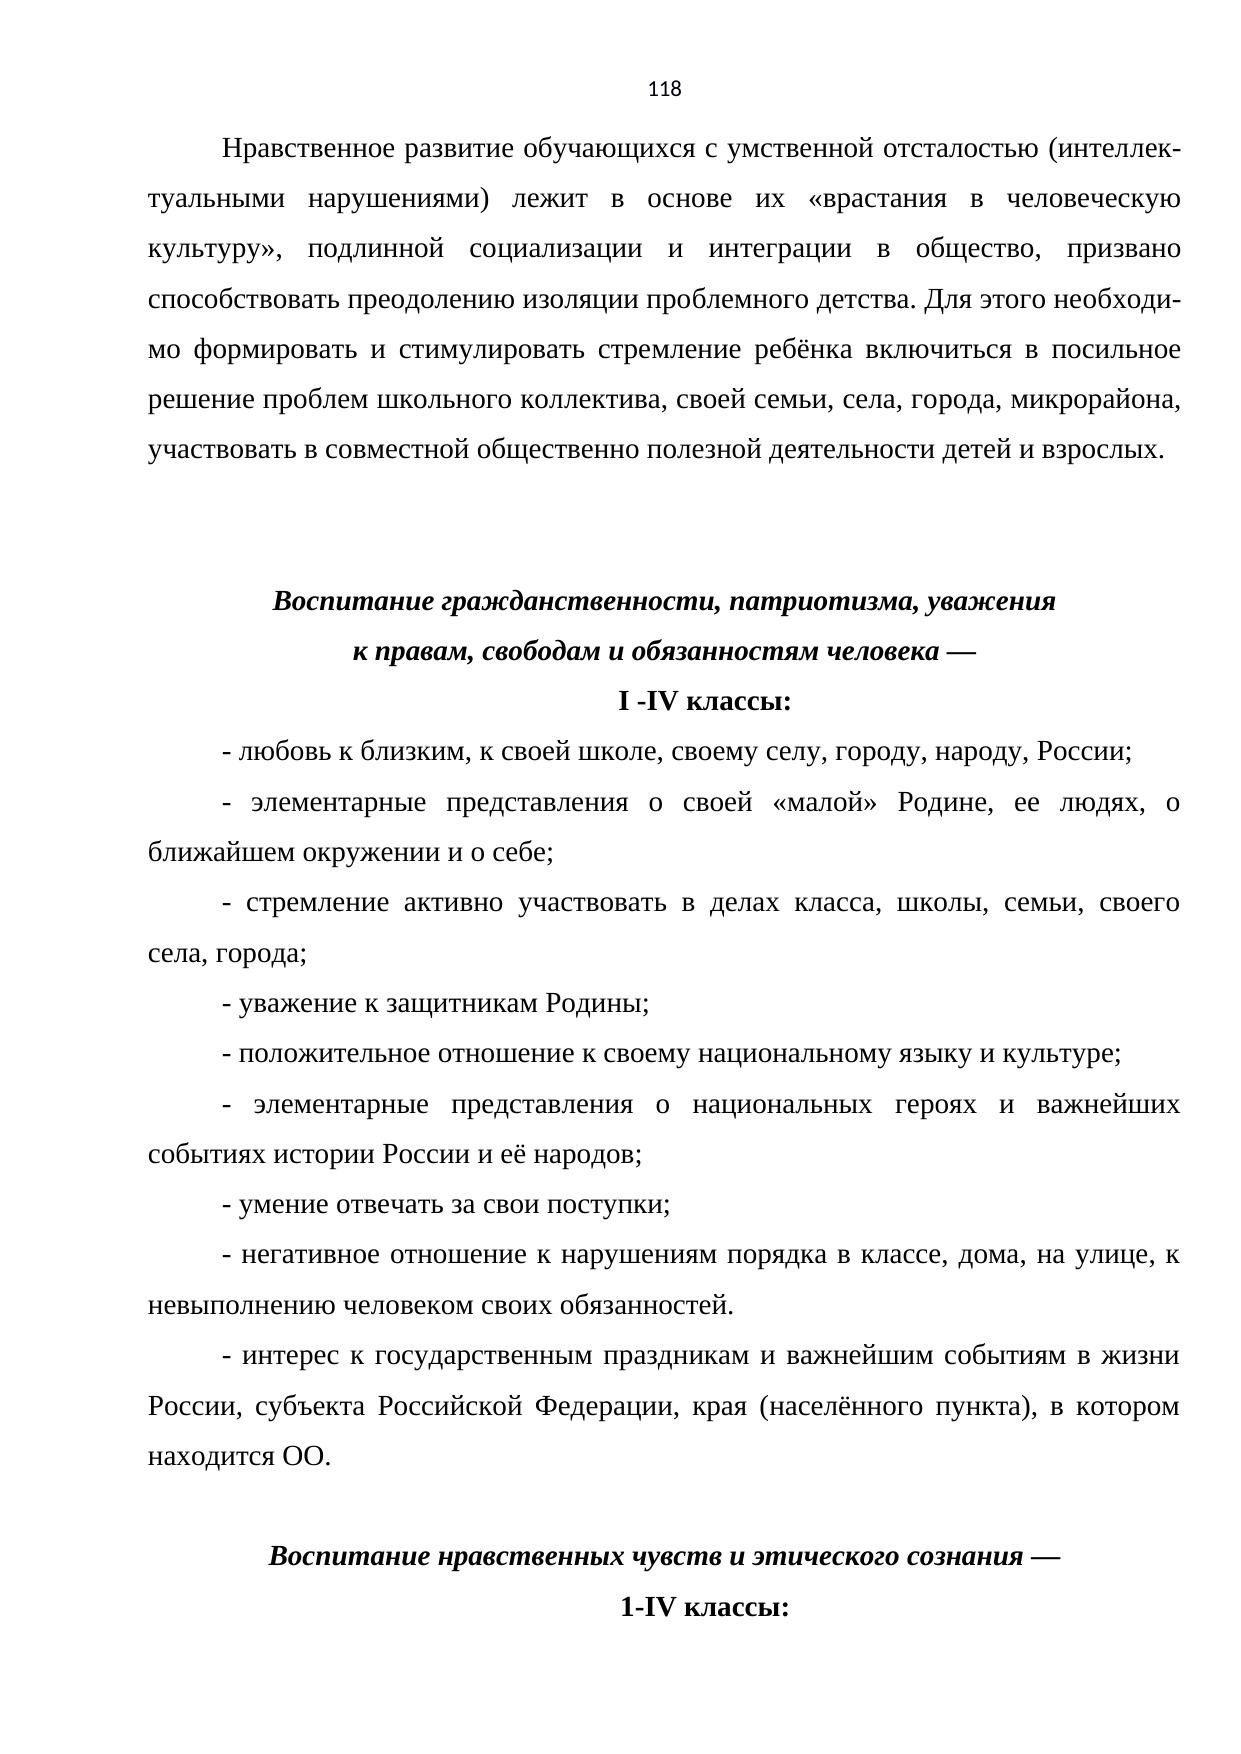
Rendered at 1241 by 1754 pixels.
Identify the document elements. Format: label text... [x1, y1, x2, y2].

text - элементарные представления о своей «малой» Родине, ее людях, о ближайшем окружении и о себе; [148, 784, 1181, 868]
text Нравственное развитие обучающихся с умственной отсталостью (интеллектуальными нарушениями) лежит в основе их «врастания в человеческую культуру», подлинной социализации и интеграции в общество, призвано способствовать преодолению изоляции проблемного детства. Для этого необходимо формировать и стимулировать стремление ребёнка включиться в посильное решение проблем школьного коллектива, своей семьи, села, города, микрорайона, участвовать в совместной общественно полезной деятельности детей и взрослых. [148, 130, 1181, 465]
text - элементарные представления о национальных героях и важнейших событиях истории России и её народов; [148, 1086, 1181, 1169]
text - любовь к близким, к своей школе, своему селу, городу, народу, России; [148, 733, 1181, 767]
text - положительное отношение к своему национальному языку и культуре; [148, 1035, 1181, 1069]
text 1-IV классы: [148, 1589, 1181, 1622]
text к правам, свободам и обязанностям человека ― [148, 633, 1181, 666]
text - умение отвечать за свои поступки; [148, 1186, 1181, 1220]
text I -IV классы: [148, 683, 1181, 717]
text Воспитание нравственных чувств и этического сознания ― [148, 1538, 1181, 1572]
text - негативное отношение к нарушениям порядка в классе, дома, на улице, к невыполнению человеком своих обязанностей. [148, 1237, 1181, 1321]
text - уважение к защитникам Родины; [148, 985, 1181, 1019]
text Воспитание гражданственности, патриотизма, уважения [148, 583, 1181, 616]
text - стремление активно участвовать в делах класса, школы, семьи, своего села, города; [148, 884, 1181, 968]
text - интерес к государственным праздникам и важнейшим событиям в жизни России, субъекта Российской Федерации, края (населённого пункта), в котором находится ОО. [148, 1337, 1181, 1471]
